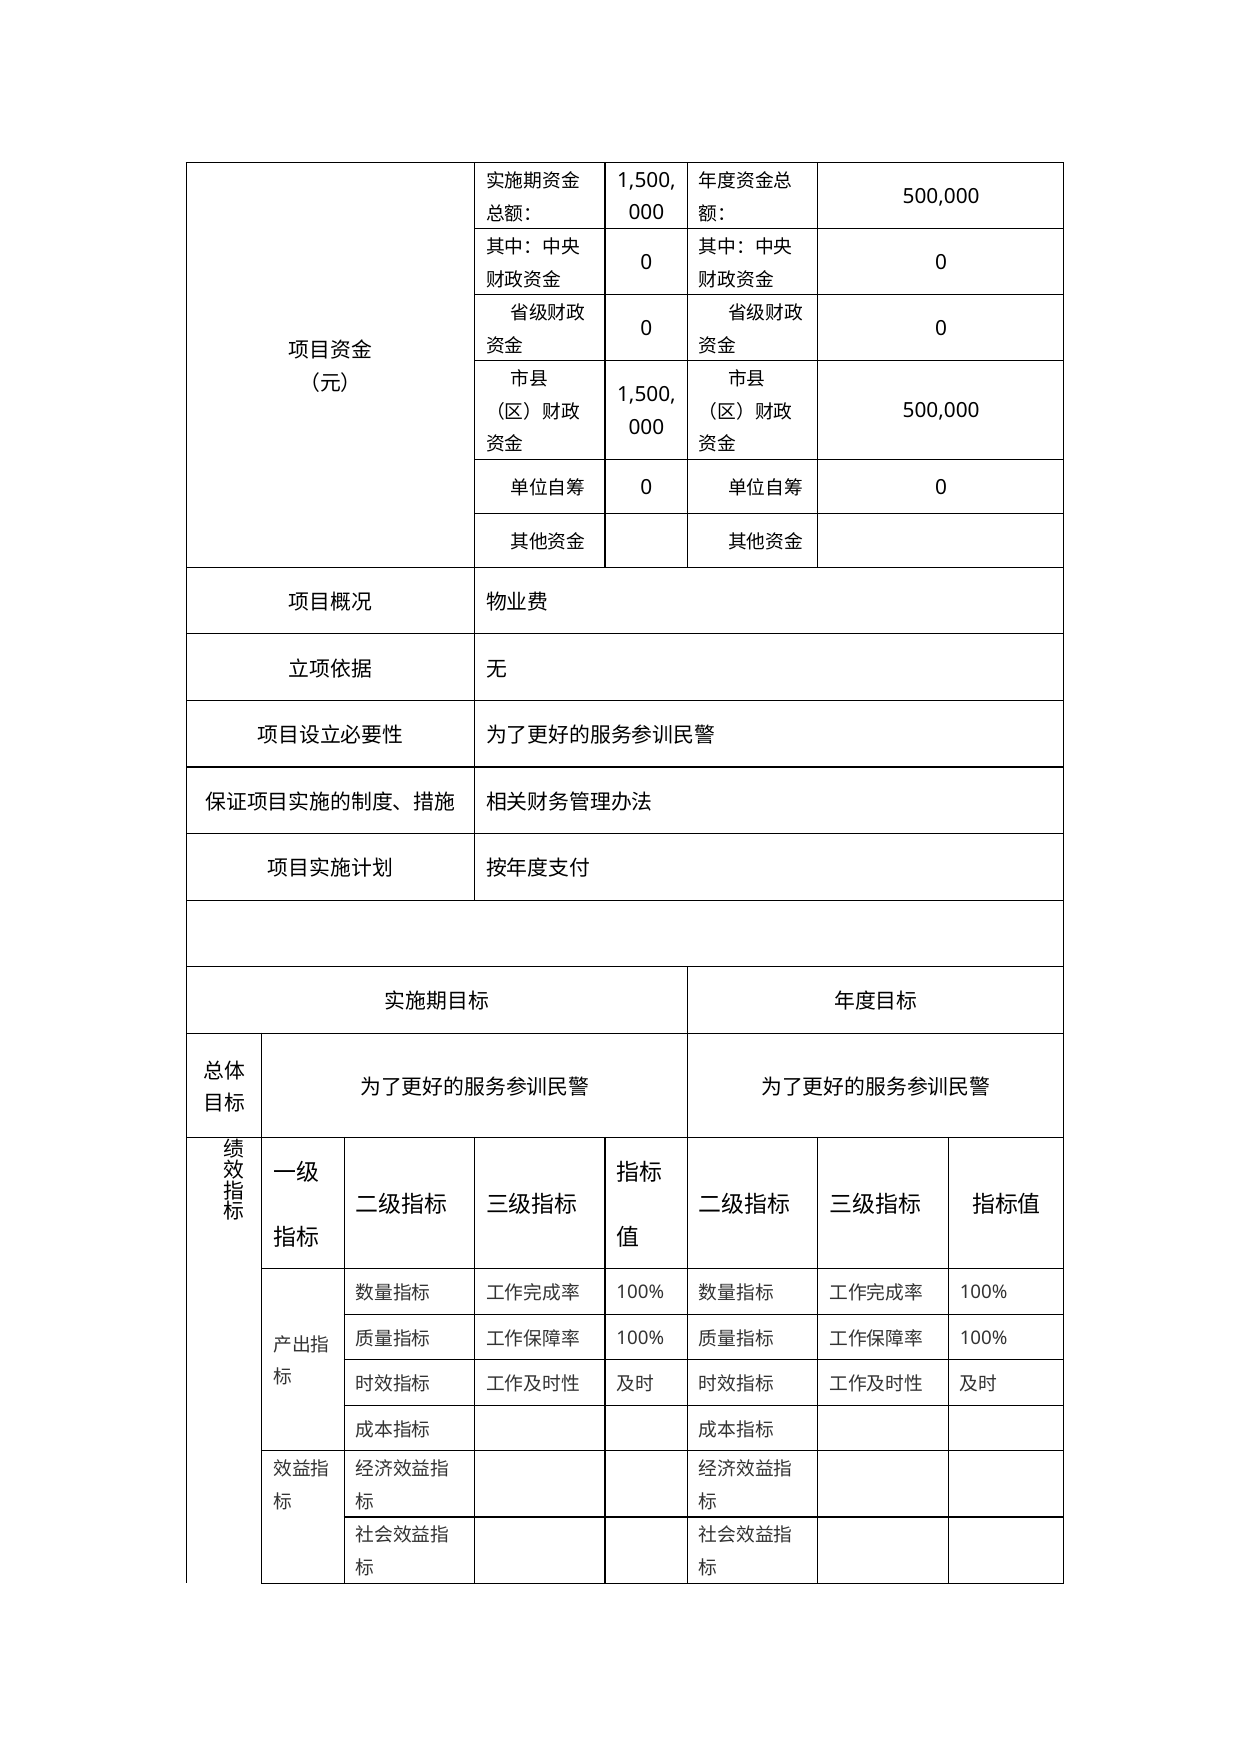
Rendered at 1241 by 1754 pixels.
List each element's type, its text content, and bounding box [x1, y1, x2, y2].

table_cell 社会效益指标 [688, 1518, 817, 1582]
table_cell 一级指标 [262, 1138, 344, 1268]
table_cell 0 [818, 295, 1063, 360]
table_cell [606, 1451, 687, 1516]
table_cell 100% [949, 1315, 1063, 1359]
table_cell 0 [818, 460, 1063, 513]
table_cell 500,000 [818, 163, 1063, 228]
table_cell 质量指标 [345, 1315, 474, 1359]
table_cell 其中：中央财政资金 [475, 229, 604, 294]
table_cell 时效指标 [688, 1360, 817, 1405]
table_cell [818, 1406, 948, 1450]
table_cell 质量指标 [688, 1315, 817, 1359]
table_cell 总体目标 [187, 1034, 261, 1137]
table_cell [949, 1406, 1063, 1450]
table_cell 成本指标 [345, 1406, 474, 1450]
table_cell 市县（区）财政资金 [688, 361, 817, 459]
table_cell [475, 1451, 604, 1516]
table_cell [818, 1451, 948, 1516]
table_cell [475, 1406, 604, 1450]
table_cell 100% [949, 1269, 1063, 1313]
table_cell [818, 514, 1063, 567]
table_cell 相关财务管理办法 [475, 768, 1063, 833]
table_cell 工作保障率 [475, 1315, 604, 1359]
table_cell [949, 1518, 1063, 1582]
table_cell 保证项目实施的制度、措施 [187, 768, 474, 833]
table_cell 实施期资金总额： [475, 163, 604, 228]
table_cell 为了更好的服务参训民警 [688, 1034, 1063, 1137]
table_cell 指标值 [606, 1138, 687, 1268]
table_cell 500,000 [818, 361, 1063, 459]
table_cell 年度资金总额： [688, 163, 817, 228]
table_cell 经济效益指标 [688, 1451, 817, 1516]
table_cell 项目实施计划 [187, 834, 474, 899]
table_cell 按年度支付 [475, 834, 1063, 899]
table_cell 100% [606, 1315, 687, 1359]
table_cell 工作保障率 [818, 1315, 948, 1359]
table_cell 三级指标 [818, 1138, 948, 1268]
table_cell 及时 [606, 1360, 687, 1405]
table_cell 1,500,000 [606, 361, 687, 459]
table_cell 为了更好的服务参训民警 [262, 1034, 687, 1137]
table_cell 工作完成率 [818, 1269, 948, 1313]
table_cell 其他资金 [688, 514, 817, 567]
table_cell [187, 901, 1063, 966]
table_cell 无 [475, 634, 1063, 700]
table_cell 工作完成率 [475, 1269, 604, 1313]
table_cell 0 [606, 229, 687, 294]
table_cell 工作及时性 [475, 1360, 604, 1405]
table_cell 实施期目标 [187, 967, 687, 1033]
table_cell 二级指标 [688, 1138, 817, 1268]
table_cell 0 [818, 229, 1063, 294]
table_cell 项目资金 （元） [187, 163, 474, 567]
table_cell [949, 1451, 1063, 1516]
table_cell 社会效益指标 [345, 1518, 474, 1582]
table_cell 省级财政资金 [688, 295, 817, 360]
table_cell 年度目标 [688, 967, 1063, 1033]
table_cell [606, 1518, 687, 1582]
table_cell [606, 1406, 687, 1450]
table_cell [606, 514, 687, 567]
table_cell 立项依据 [187, 634, 474, 700]
table_cell 三级指标 [475, 1138, 604, 1268]
table_cell 其中：中央财政资金 [688, 229, 817, 294]
table_cell 数量指标 [688, 1269, 817, 1313]
table_cell 0 [606, 460, 687, 513]
table_cell 时效指标 [345, 1360, 474, 1405]
table_cell [475, 1518, 604, 1582]
table_cell 0 [606, 295, 687, 360]
table_cell 单位自筹 [475, 460, 604, 513]
table_cell 指标值 [949, 1138, 1063, 1268]
table_cell 二级指标 [345, 1138, 474, 1268]
table_cell 市县（区）财政资金 [475, 361, 604, 459]
table_cell 为了更好的服务参训民警 [475, 701, 1063, 766]
table_cell [818, 1518, 948, 1582]
table_cell 成本指标 [688, 1406, 817, 1450]
table_cell 其他资金 [475, 514, 604, 567]
table_cell 物业费 [475, 568, 1063, 633]
table_cell 1,500,000 [606, 163, 687, 228]
table_cell 100% [606, 1269, 687, 1313]
table_cell 项目设立必要性 [187, 701, 474, 766]
table_cell 工作及时性 [818, 1360, 948, 1405]
table_cell 效益指标 [262, 1451, 344, 1582]
table_cell 及时 [949, 1360, 1063, 1405]
table_cell 省级财政资金 [475, 295, 604, 360]
table_cell 数量指标 [345, 1269, 474, 1313]
table_cell 经济效益指标 [345, 1451, 474, 1516]
table_cell 产出指标 [262, 1269, 344, 1450]
table_cell 绩效指标 [187, 1138, 261, 1582]
table_cell 项目概况 [187, 568, 474, 633]
table_cell 单位自筹 [688, 460, 817, 513]
